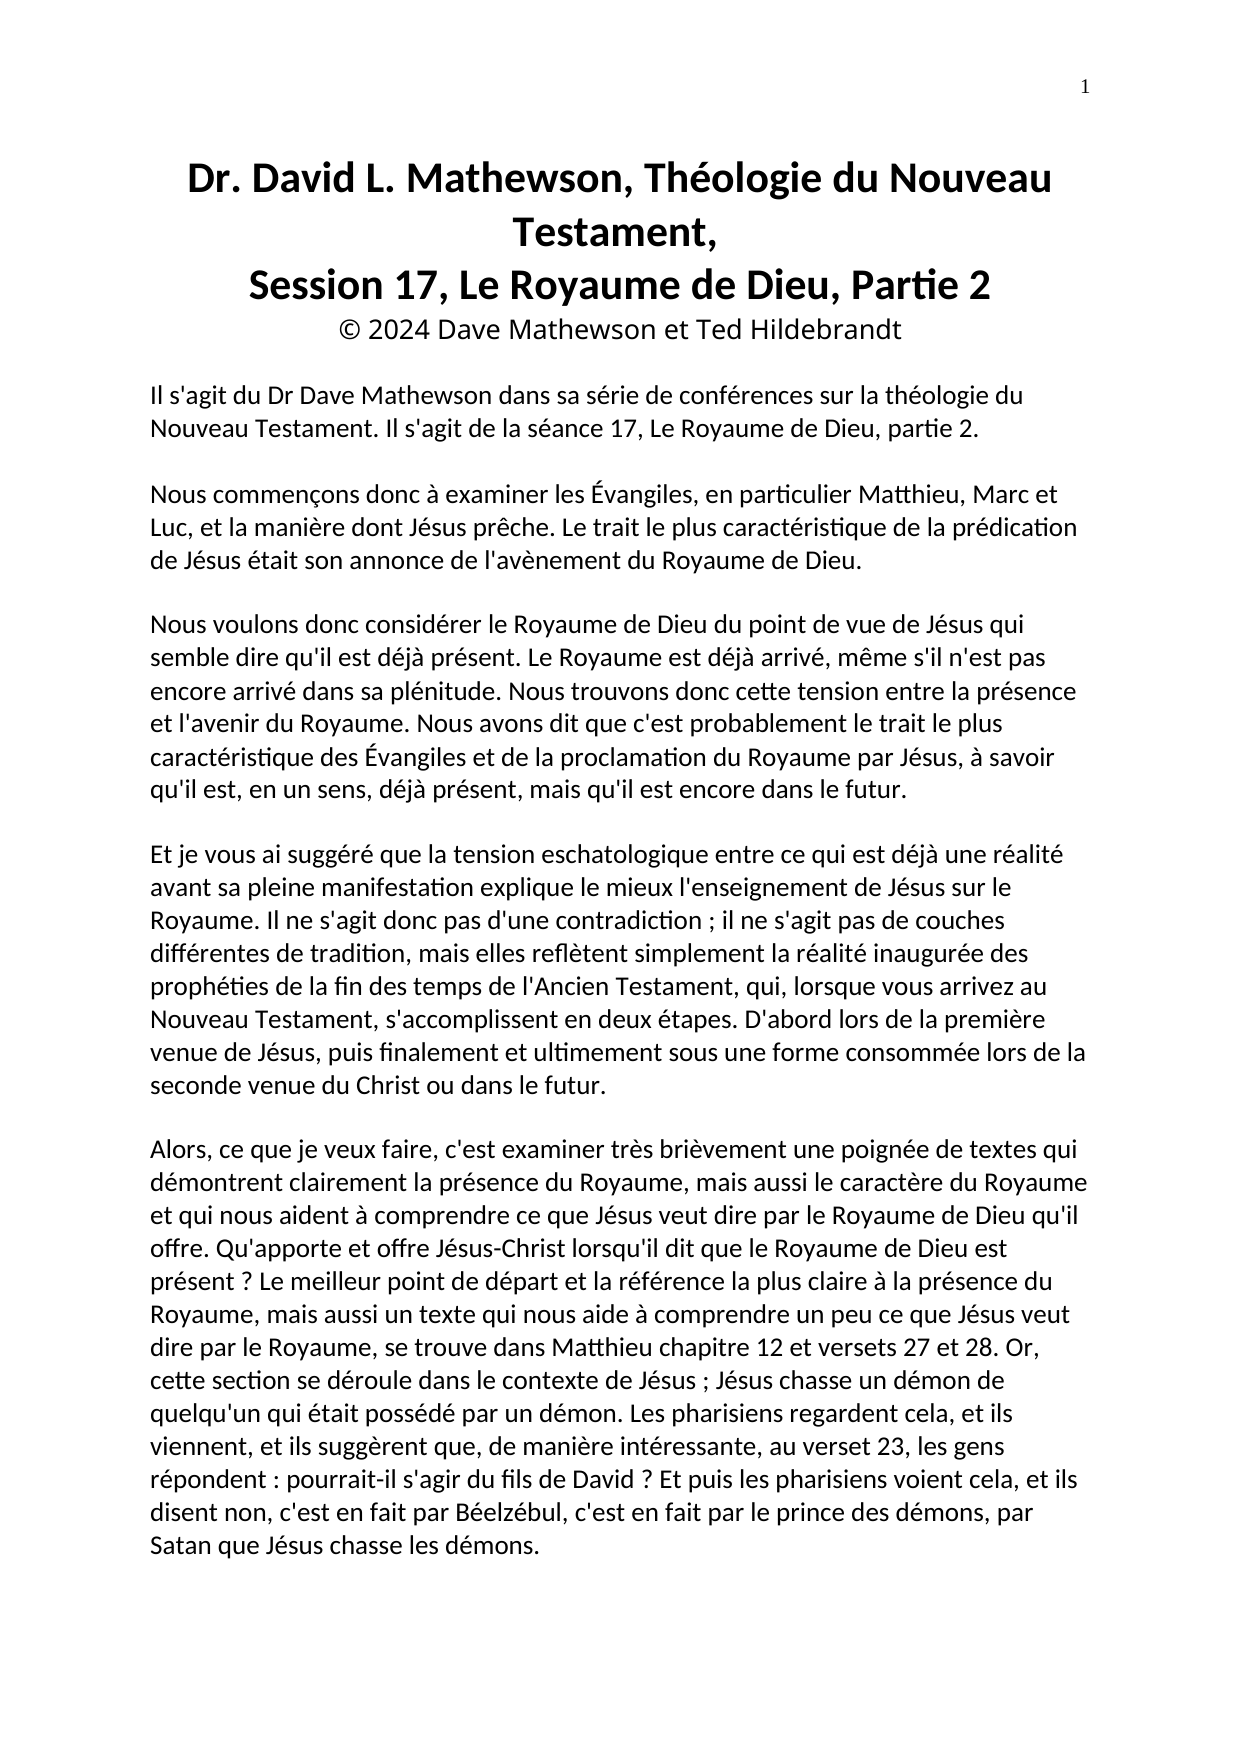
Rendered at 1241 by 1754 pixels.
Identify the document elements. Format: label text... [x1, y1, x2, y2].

text Dr. David L. Mathewson, Théologie du Nouveau Testament, Session 17, Le Royaume de Dieu, Partie 2 [150, 150, 1090, 310]
text Il s'agit du Dr Dave Mathewson dans sa série de conférences sur la théologie du Nouveau Testament. Il s'agit de la séance 17, Le Royaume de Dieu, partie 2. Nous commençons donc à examiner les Évangiles, en particulier Matthieu, Marc et Luc, et la manière dont Jésus prêche. Le trait le plus caractéristique de la prédication de Jésus était son annonce de l'avènement du Royaume de Dieu. [150, 378, 1090, 576]
text Nous voulons donc considérer le Royaume de Dieu du point de vue de Jésus qui semble dire qu'il est déjà présent. Le Royaume est déjà arrivé, même s'il n'est pas encore arrivé dans sa plénitude. Nous trouvons donc cette tension entre la présence et l'avenir du Royaume. Nous avons dit que c'est probablement le trait le plus caractéristique des Évangiles et de la proclamation du Royaume par Jésus, à savoir qu'il est, en un sens, déjà présent, mais qu'il est encore dans le futur. [150, 608, 1090, 806]
text Alors, ce que je veux faire, c'est examiner très brièvement une poignée de textes qui démontrent clairement la présence du Royaume, mais aussi le caractère du Royaume et qui nous aident à comprendre ce que Jésus veut dire par le Royaume de Dieu qu'il offre. Qu'apporte et offre Jésus-Christ lorsqu'il dit que le Royaume de Dieu est présent ? Le meilleur point de départ et la référence la plus claire à la présence du Royaume, mais aussi un texte qui nous aide à comprendre un peu ce que Jésus veut dire par le Royaume, se trouve dans Matthieu chapitre 12 et versets 27 et 28. Or, cette section se déroule dans le contexte de Jésus ; Jésus chasse un démon de quelqu'un qui était possédé par un démon. Les pharisiens regardent cela, et ils viennent, et ils suggèrent que, de manière intéressante, au verset 23, les gens répondent : pourrait-il s'agir du fils de David ? Et puis les pharisiens voient cela, et ils disent non, c'est en fait par Béelzébul, c'est en fait par le prince des démons, par Satan que Jésus chasse les démons. [150, 1132, 1090, 1561]
text Et je vous ai suggéré que la tension eschatologique entre ce qui est déjà une réalité avant sa pleine manifestation explique le mieux l'enseignement de Jésus sur le Royaume. Il ne s'agit donc pas d'une contradiction ; il ne s'agit pas de couches différentes de tradition, mais elles reflètent simplement la réalité inaugurée des prophéties de la fin des temps de l'Ancien Testament, qui, lorsque vous arrivez au Nouveau Testament, s'accomplissent en deux étapes. D'abord lors de la première venue de Jésus, puis finalement et ultimement sous une forme consommée lors de la seconde venue du Christ ou dans le futur. [150, 837, 1090, 1101]
text © 2024 Dave Mathewson et Ted Hildebrandt [150, 310, 1090, 347]
